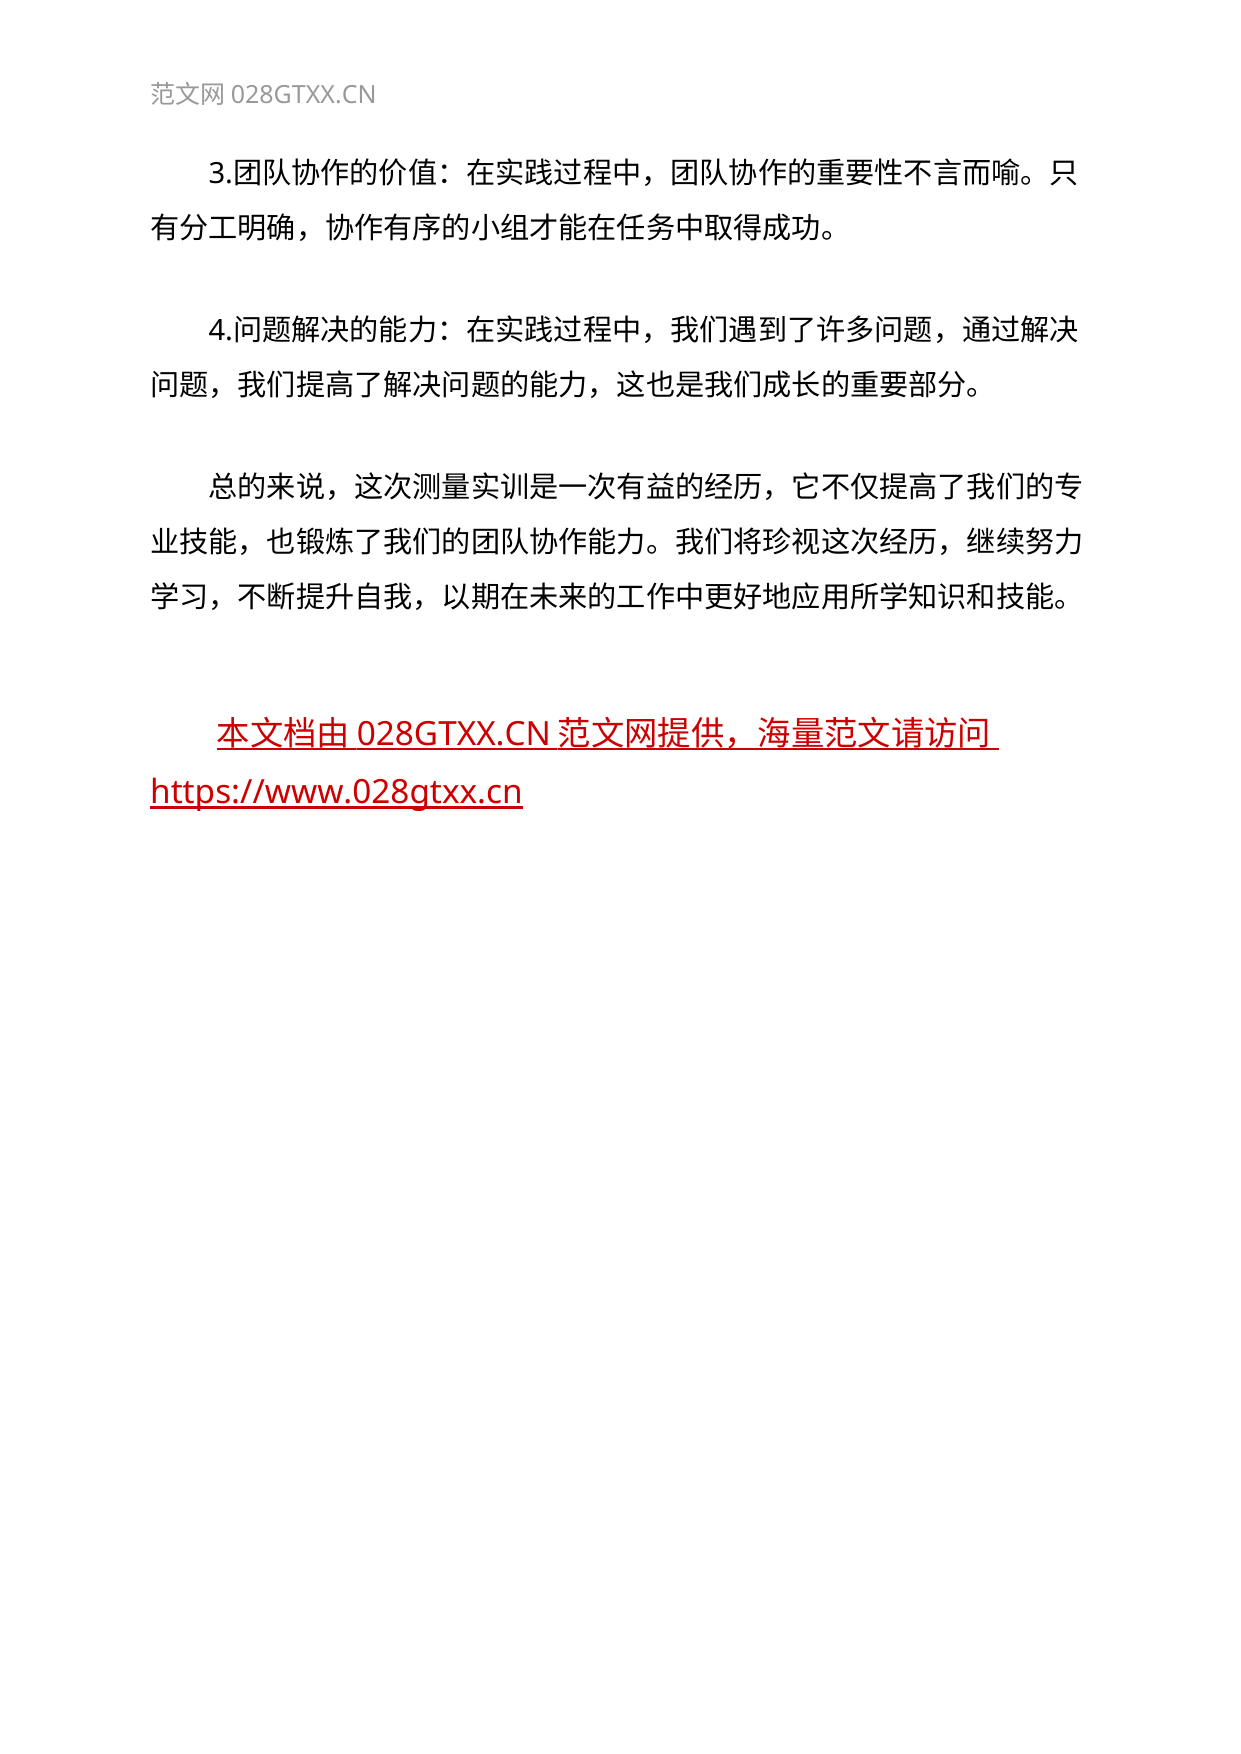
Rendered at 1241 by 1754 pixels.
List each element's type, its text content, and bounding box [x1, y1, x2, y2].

text 本文档由028GTXX.CN范文网提供，海量范文请访问 https://www.028gtxx.cn [150, 706, 1090, 814]
text 总的来说，这次测量实训是一次有益的经历，它不仅提高了我们的专业技能，也锻炼了我们的团队协作能力。我们将珍视这次经历，继续努力学习，不断提升自我，以期在未来的工作中更好地应用所学知识和技能。 [150, 463, 1090, 616]
text 4.问题解决的能力：在实践过程中，我们遇到了许多问题，通过解决问题，我们提高了解决问题的能力，这也是我们成长的重要部分。 [150, 307, 1090, 404]
text 3.团队协作的价值：在实践过程中，团队协作的重要性不言而喻。只有分工明确，协作有序的小组才能在任务中取得成功。 [150, 150, 1090, 247]
